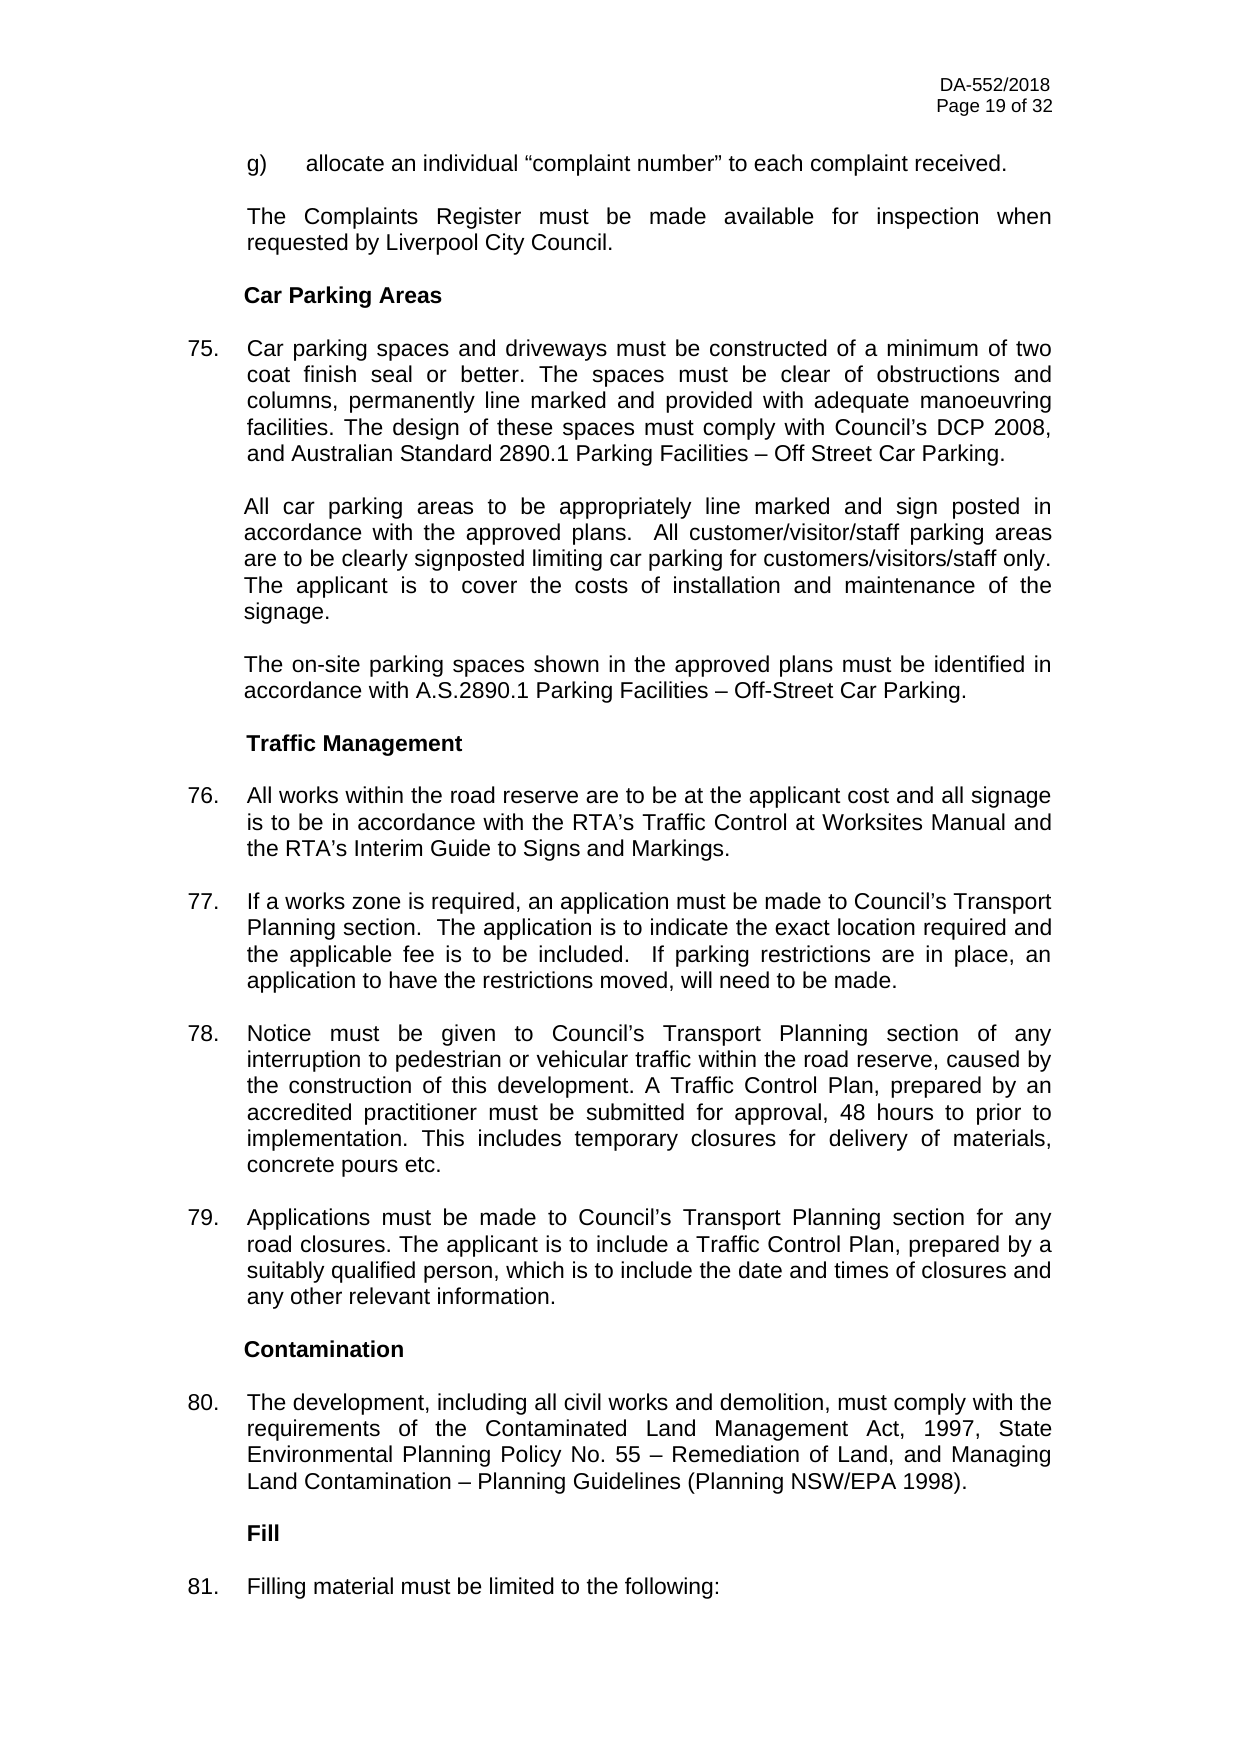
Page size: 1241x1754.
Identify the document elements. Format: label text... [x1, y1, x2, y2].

text Traffic Management [246, 730, 1053, 756]
text The on-site parking spaces shown in the approved plans must be identified in accordance with A.S.2890.1 Parking Facilities – Off-Street Car Parking. [244, 651, 1053, 703]
list All works within the road reserve are to be at the applicant cost and all signage is to be in accordance with the RTA’s Traffic Control at Worksites Manual and the RTA’s Interim Guide to Signs and Markings. [187, 782, 1053, 862]
text Contamination [187, 1336, 1053, 1362]
list allocate an individual “complaint number” to each complaint received. [247, 150, 1053, 176]
text Fill [247, 1520, 1053, 1547]
list Notice must be given to Council’s Transport Planning section of any interruption to pedestrian or vehicular traffic within the road reserve, caused by the construction of this development. A Traffic Control Plan, prepared by an accredited practitioner must be submitted for approval, 48 hours to prior to implementation. This includes temporary closures for delivery of materials, concrete pours etc. [187, 1020, 1053, 1178]
text The Complaints Register must be made available for inspection when requested by Liverpool City Council. [247, 203, 1053, 255]
list Filling material must be limited to the following: [187, 1573, 1053, 1599]
list If a works zone is required, an application must be made to Council’s Transport Planning section. The application is to indicate the exact location required and the applicable fee is to be included. If parking restrictions are in place, an application to have the restrictions moved, will need to be made. [187, 888, 1053, 993]
list Car parking spaces and driveways must be constructed of a minimum of two coat finish seal or better. The spaces must be clear of obstructions and columns, permanently line marked and provided with adequate manoeuvring facilities. The design of these spaces must comply with Council’s DCP 2008, and Australian Standard 2890.1 Parking Facilities – Off Street Car Parking. [187, 334, 1053, 466]
list Applications must be made to Council’s Transport Planning section for any road closures. The applicant is to include a Traffic Control Plan, prepared by a suitably qualified person, which is to include the date and times of closures and any other relevant information. [187, 1204, 1053, 1309]
list The development, including all civil works and demolition, must comply with the requirements of the Contaminated Land Management Act, 1997, State Environmental Planning Policy No. 55 – Remediation of Land, and Managing Land Contamination – Planning Guidelines (Planning NSW/EPA 1998). [187, 1389, 1053, 1494]
text Car Parking Areas [187, 282, 1053, 308]
text All car parking areas to be appropriately line marked and sign posted in accordance with the approved plans. All customer/visitor/staff parking areas are to be clearly signposted limiting car parking for customers/visitors/staff only. The applicant is to cover the costs of installation and maintenance of the signage. [244, 493, 1053, 624]
